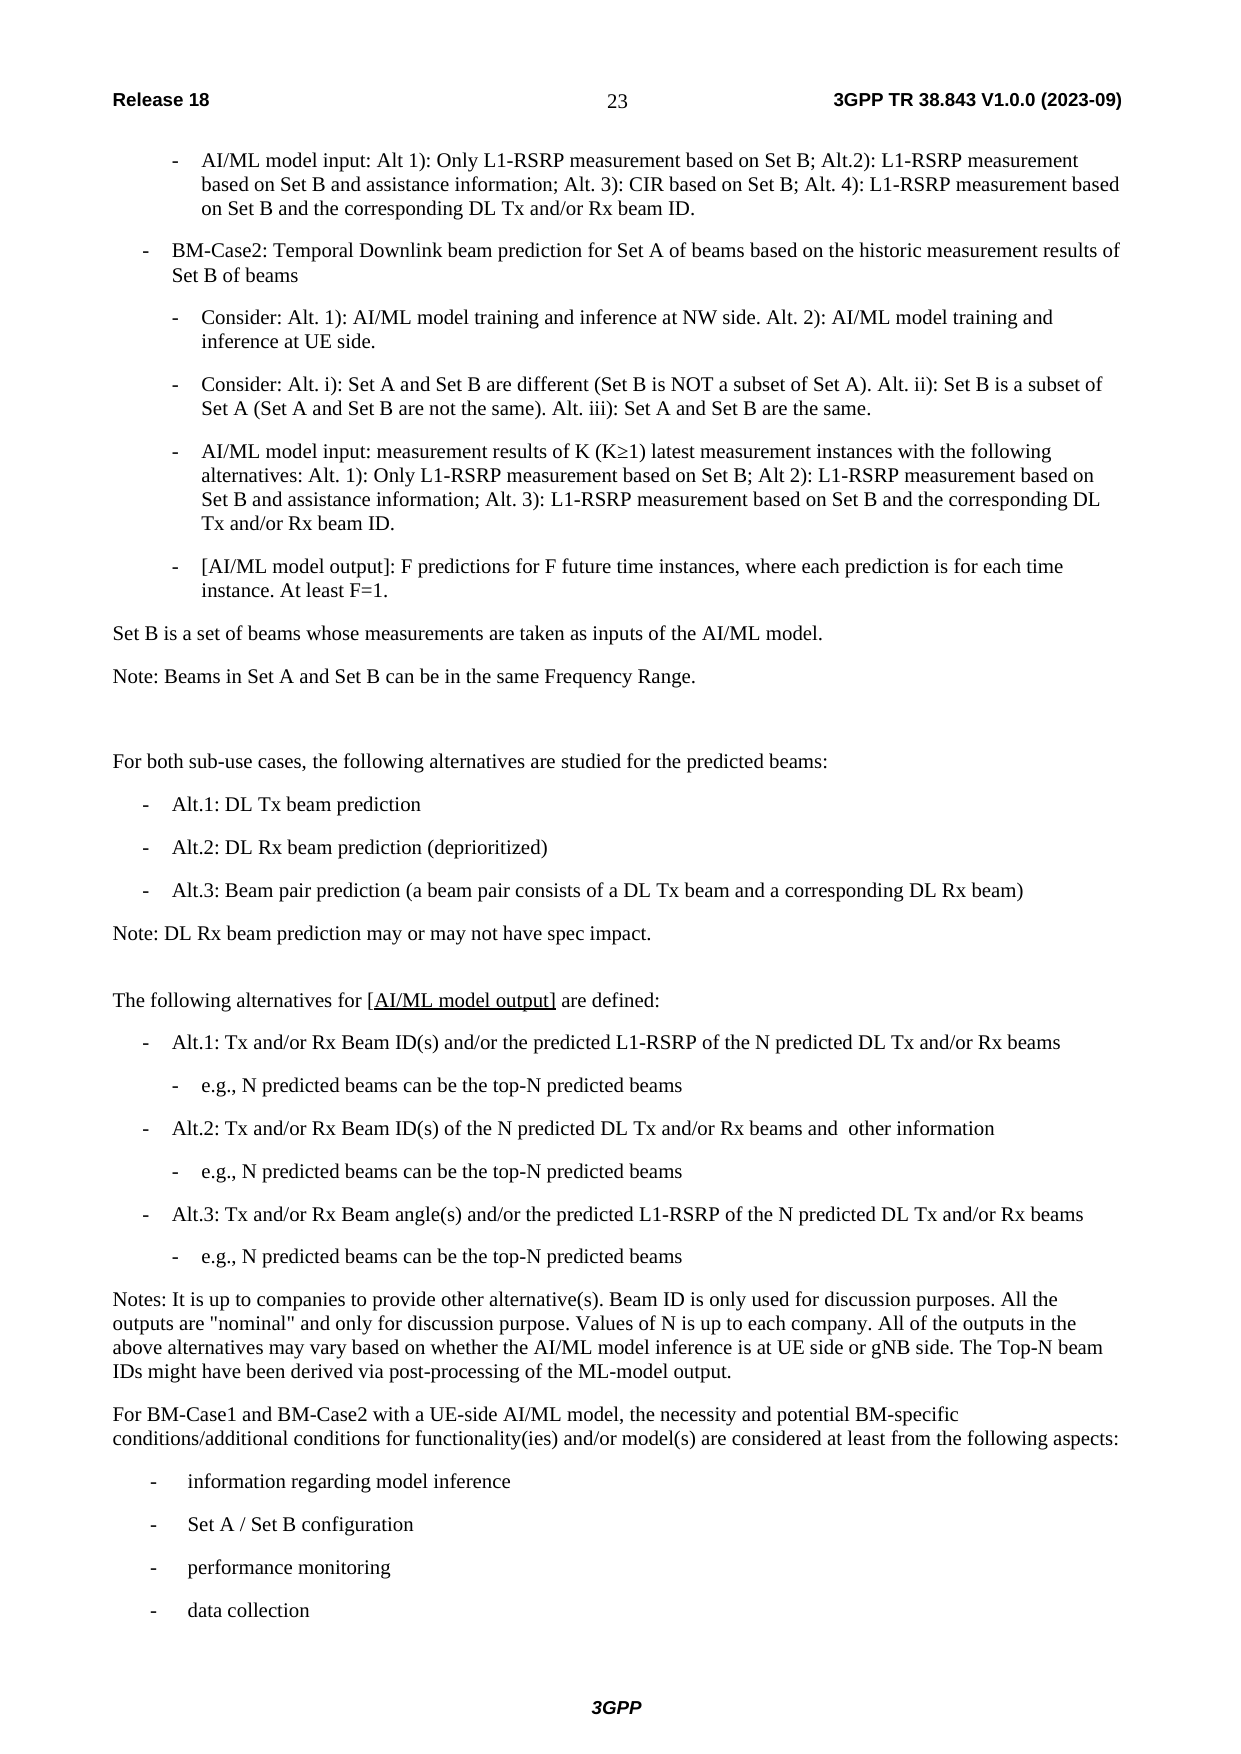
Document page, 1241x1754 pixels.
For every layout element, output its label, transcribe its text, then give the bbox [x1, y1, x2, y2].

text - Alt.1: DL Tx beam prediction [142, 792, 1122, 816]
text - Alt.1: Tx and/or Rx Beam ID(s) and/or the predicted L1-RSRP of the N predicted DL Tx and/or Rx beams [142, 1030, 1122, 1054]
list Set A / Set B configuration [150, 1512, 1122, 1536]
text Note: Beams in Set A and Set B can be in the same Frequency Range. [112, 664, 1122, 688]
text - Alt.3: Beam pair prediction (a beam pair consists of a DL Tx beam and a corresponding DL Rx beam) [142, 878, 1122, 902]
text - Alt.2: Tx and/or Rx Beam ID(s) of the N predicted DL Tx and/or Rx beams and other information [142, 1116, 1122, 1140]
text - Alt.2: DL Rx beam prediction (deprioritized) [142, 835, 1122, 859]
text - e.g., N predicted beams can be the top-N predicted beams [172, 1244, 1122, 1268]
list data collection [150, 1597, 1122, 1622]
text - e.g., N predicted beams can be the top-N predicted beams [172, 1159, 1122, 1183]
text - e.g., N predicted beams can be the top-N predicted beams [172, 1073, 1122, 1097]
list performance monitoring [150, 1555, 1122, 1579]
text Set B is a set of beams whose measurements are taken as inputs of the AI/ML model. [112, 621, 1122, 645]
text Notes: It is up to companies to provide other alternative(s). Beam ID is only used for discussion purposes. All the outputs are "nominal" and only for discussion purpose. Values of N is up to each company. All of the outputs in the above alternatives may vary based on whether the AI/ML model inference is at UE side or gNB side. The Top-N beam IDs might have been derived via post-processing of the ML-model output. [112, 1287, 1122, 1383]
text - AI/ML model input: measurement results of K (K≥1) latest measurement instances with the following alternatives: Alt. 1): Only L1-RSRP measurement based on Set B; Alt 2): L1-RSRP measurement based on Set B and assistance information; Alt. 3): L1-RSRP measurement based on Set B and the corresponding DL Tx and/or Rx beam ID. [172, 439, 1122, 535]
text Note: DL Rx beam prediction may or may not have spec impact. [112, 921, 1122, 945]
text The following alternatives for [AI/ML model output] are defined: [112, 987, 1122, 1012]
text For BM-Case1 and BM-Case2 with a UE-side AI/ML model, the necessity and potential BM-specific conditions/additional conditions for functionality(ies) and/or model(s) are considered at least from the following aspects: [112, 1402, 1122, 1450]
text - AI/ML model input: Alt 1): Only L1-RSRP measurement based on Set B; Alt.2): L1-RSRP measurement based on Set B and assistance information; Alt. 3): CIR based on Set B; Alt. 4): L1-RSRP measurement based on Set B and the corresponding DL Tx and/or Rx beam ID. [172, 147, 1122, 220]
text - Consider: Alt. 1): AI/ML model training and inference at NW side. Alt. 2): AI/ML model training and inference at UE side. [172, 305, 1122, 353]
text - Alt.3: Tx and/or Rx Beam angle(s) and/or the predicted L1-RSRP of the N predicted DL Tx and/or Rx beams [142, 1202, 1122, 1226]
text - Consider: Alt. i): Set A and Set B are different (Set B is NOT a subset of Set A). Alt. ii): Set B is a subset of Set A (Set A and Set B are not the same). Alt. iii): Set A and Set B are the same. [172, 372, 1122, 420]
text - BM-Case2: Temporal Downlink beam prediction for Set A of beams based on the historic measurement results of Set B of beams [142, 238, 1122, 287]
text For both sub-use cases, the following alternatives are studied for the predicted beams: [112, 749, 1122, 773]
text - [AI/ML model output]: F predictions for F future time instances, where each prediction is for each time instance. At least F=1. [172, 554, 1122, 602]
list information regarding model inference [150, 1469, 1122, 1493]
